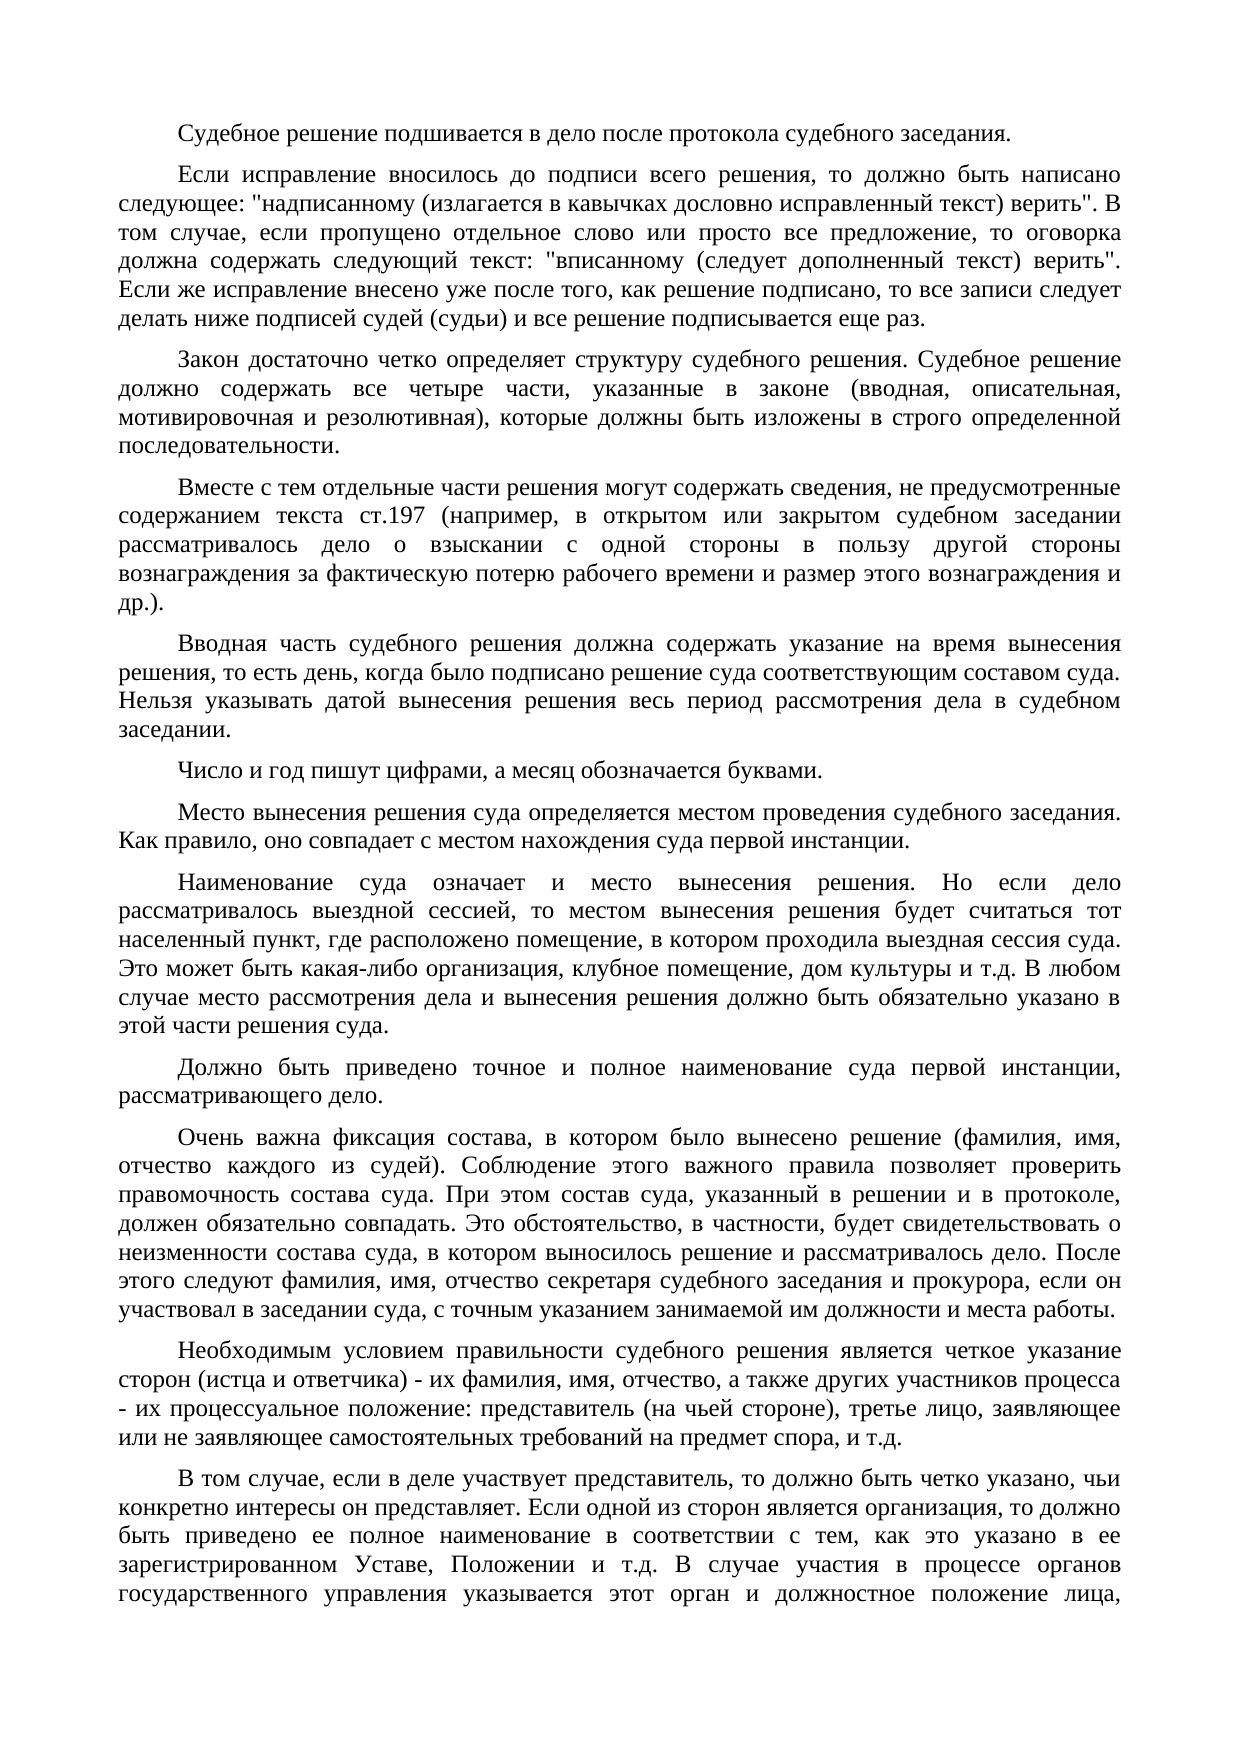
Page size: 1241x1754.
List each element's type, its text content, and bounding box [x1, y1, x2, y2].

text Очень важна фиксация состава, в котором было вынесено решение (фамилия, имя, отчество каждого из судей). Соблюдение этого важного правила позволяет проверить правомочность состава суда. При этом состав суда, указанный в решении и в протоколе, должен обязательно совпадать. Это обстоятельство, в частности, будет свидетельствовать о неизменности состава суда, в котором выносилось решение и рассматривалось дело. После этого следуют фамилия, имя, отчество секретаря судебного заседания и прокурора, если он участвовал в заседании суда, с точным указанием занимаемой им должности и места работы. [118, 1122, 1122, 1323]
text Вместе с тем отдельные части решения могут содержать сведения, не предусмотренные содержанием текста ст.197 (например, в открытом или закрытом судебном заседании рассматривалось дело о взыскании с одной стороны в пользу другой стороны вознаграждения за фактическую потерю рабочего времени и размер этого вознаграждения и др.). [118, 472, 1122, 616]
text Число и год пишут цифрами, а месяц обозначается буквами. [118, 756, 1122, 784]
text Закон достаточно четко определяет структуру судебного решения. Судебное решение должно содержать все четыре части, указанные в законе (вводная, описательная, мотивировочная и резолютивная), которые должны быть изложены в строго определенной последовательности. [118, 344, 1122, 459]
text Необходимым условием правильности судебного решения является четкое указание сторон (истца и ответчика) - их фамилия, имя, отчество, а также других участников процесса - их процессуальное положение: представитель (на чьей стороне), третье лицо, заявляющее или не заявляющее самостоятельных требований на предмет спора, и т.д. [118, 1336, 1122, 1451]
text Вводная часть судебного решения должна содержать указание на время вынесения решения, то есть день, когда было подписано решение суда соответствующим составом суда. Нельзя указывать датой вынесения решения весь период рассмотрения дела в судебном заседании. [118, 628, 1122, 743]
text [118, 1463, 1122, 1607]
text Если исправление вносилось до подписи всего решения, то должно быть написано следующее: "надписанному (излагается в кавычках дословно исправленный текст) верить". В том случае, если пропущено отдельное слово или просто все предложение, то оговорка должна содержать следующий текст: "вписанному (следует дополненный текст) верить". Если же исправление внесено уже после того, как решение подписано, то все записи следует делать ниже подписей судей (судьи) и все решение подписывается еще раз. [118, 159, 1122, 332]
text Наименование суда означает и место вынесения решения. Но если дело рассматривалось выездной сессией, то местом вынесения решения будет считаться тот населенный пункт, где расположено помещение, в котором проходила выездная сессия суда. Это может быть какая-либо организация, клубное помещение, дом культуры и т.д. В любом случае место рассмотрения дела и вынесения решения должно быть обязательно указано в этой части решения суда. [118, 867, 1122, 1039]
text Место вынесения решения суда определяется местом проведения судебного заседания. Как правило, оно совпадает с местом нахождения суда первой инстанции. [118, 797, 1122, 854]
text Должно быть приведено точное и полное наименование суда первой инстанции, рассматривающего дело. [118, 1052, 1122, 1109]
text Судебное решение подшивается в дело после протокола судебного заседания. [118, 118, 1122, 147]
